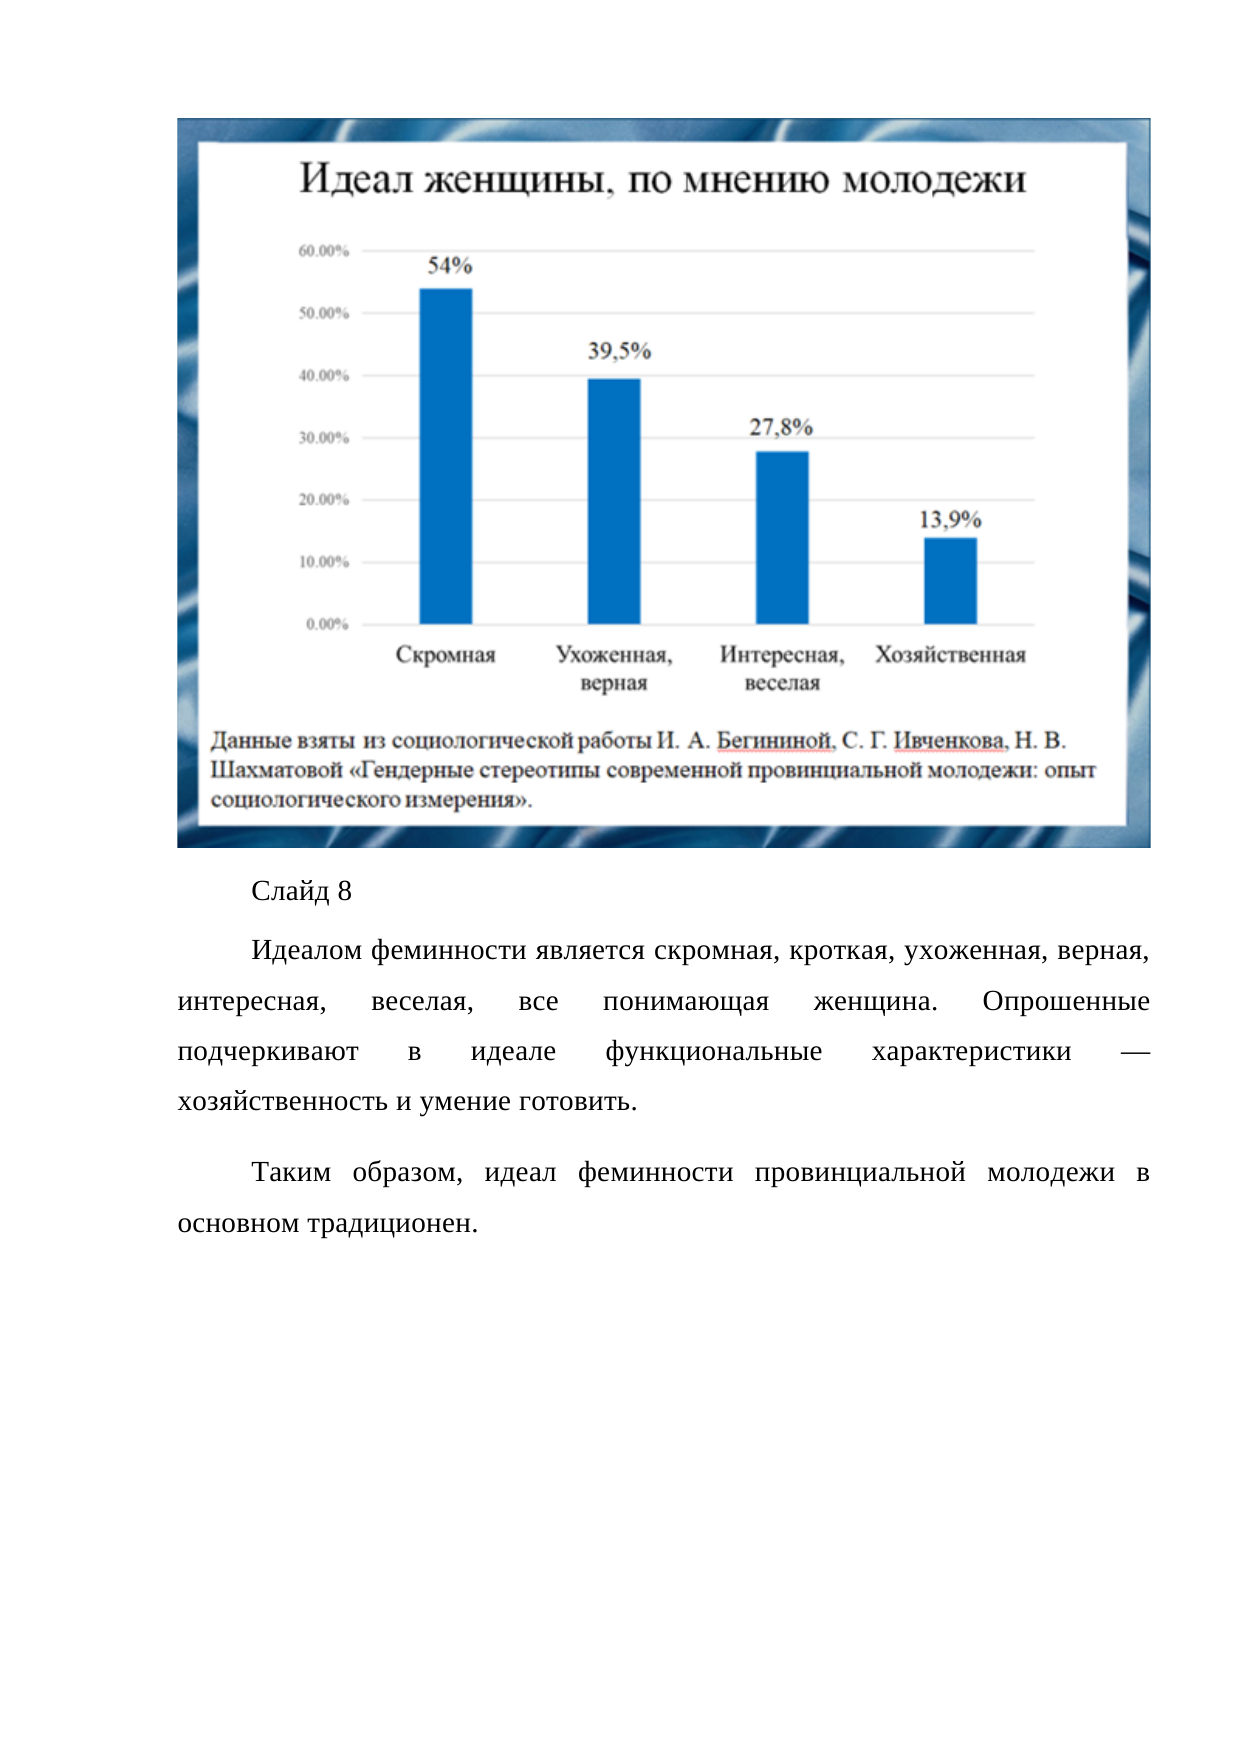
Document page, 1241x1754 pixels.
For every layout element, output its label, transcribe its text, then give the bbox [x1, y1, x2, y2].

picture [177, 118, 1151, 848]
text Слайд 8 [177, 873, 1152, 906]
text Таким образом, идеал феминности провинциальной молодежи в основном традиционен. [177, 1154, 1152, 1238]
text Идеалом феминности является скромная, кроткая, ухоженная, верная, интересная, веселая, все понимающая женщина. Опрошенные подчеркивают в идеале функциональные характеристики — хозяйственность и умение готовить. [177, 932, 1152, 1117]
